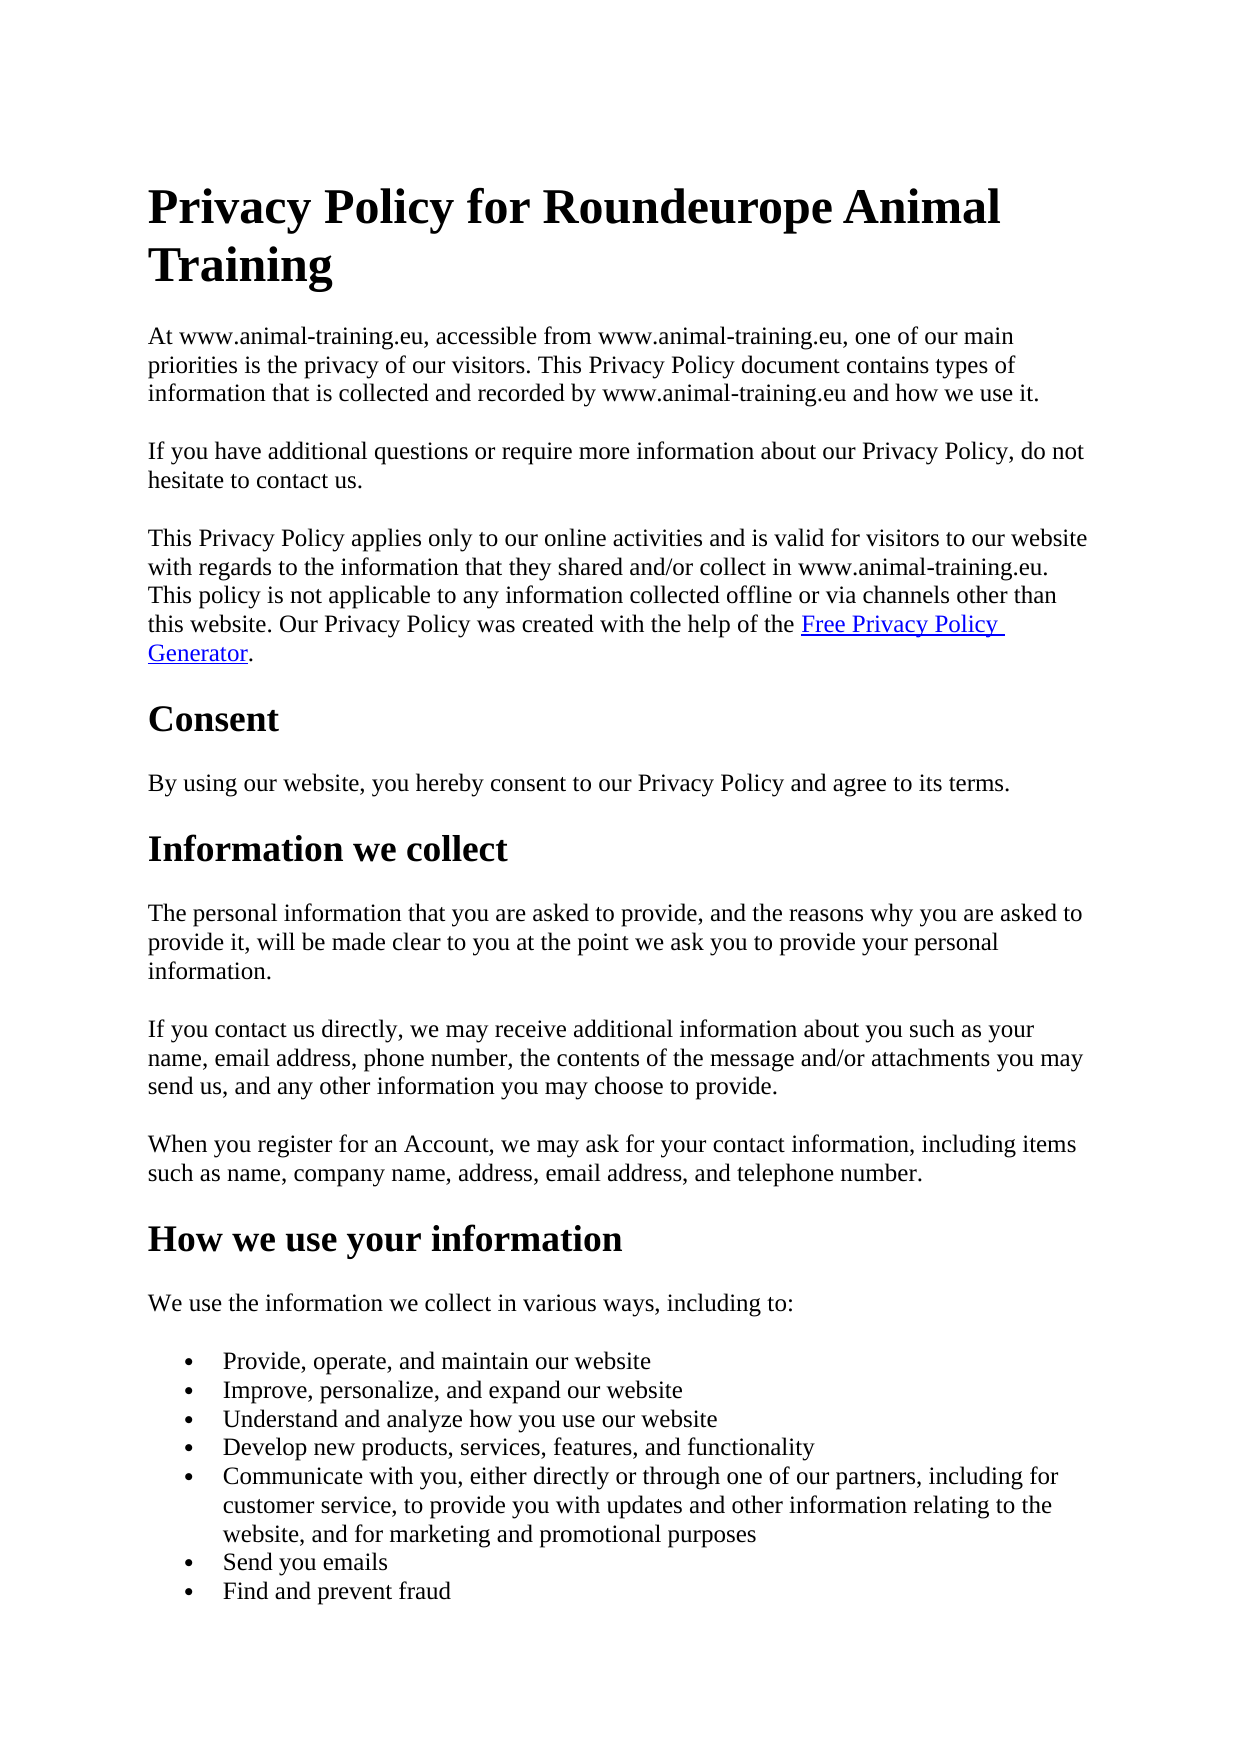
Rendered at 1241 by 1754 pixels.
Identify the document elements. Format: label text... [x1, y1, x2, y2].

text At www.animal-training.eu, accessible from www.animal-training.eu, one of our main priorities is the privacy of our visitors. This Privacy Policy document contains types of information that is collected and recorded by www.animal-training.eu and how we use it. [148, 321, 1093, 407]
text If you have additional questions or require more information about our Privacy Policy, do not hesitate to contact us. [148, 436, 1093, 494]
list Provide, operate, and maintain our website [185, 1346, 1093, 1375]
list Send you emails [185, 1547, 1093, 1576]
text Consent [148, 696, 1093, 739]
list Understand and analyze how you use our website [185, 1404, 1093, 1432]
text We use the information we collect in various ways, including to: [148, 1288, 1093, 1317]
text When you register for an Account, we may ask for your contact information, including items such as name, company name, address, email address, and telephone number. [148, 1129, 1093, 1187]
text By using our website, you hereby consent to our Privacy Policy and agree to its terms. [148, 768, 1093, 797]
text If you contact us directly, we may receive additional information about you such as your name, email address, phone number, the contents of the message and/or attachments you may send us, and any other information you may choose to provide. [148, 1014, 1093, 1100]
list Improve, personalize, and expand our website [185, 1375, 1093, 1404]
list Develop new products, services, features, and functionality [185, 1432, 1093, 1461]
text The personal information that you are asked to provide, and the reasons why you are asked to provide it, will be made clear to you at the point we ask you to provide your personal information. [148, 898, 1093, 985]
text Information we collect [148, 826, 1093, 869]
text How we use your information [148, 1216, 1093, 1259]
list Communicate with you, either directly or through one of our partners, including for customer service, to provide you with updates and other information relating to the website, and for marketing and promotional purposes [185, 1461, 1093, 1547]
text Privacy Policy for Roundeurope Animal Training [148, 177, 1093, 292]
text This Privacy Policy applies only to our online activities and is valid for visitors to our website with regards to the information that they shared and/or collect in www.animal-training.eu. This policy is not applicable to any information collected offline or via channels other than this website. Our Privacy Policy was created with the help of the Free Privacy Policy Generator. [148, 523, 1093, 667]
list Find and prevent fraud [185, 1576, 1093, 1605]
